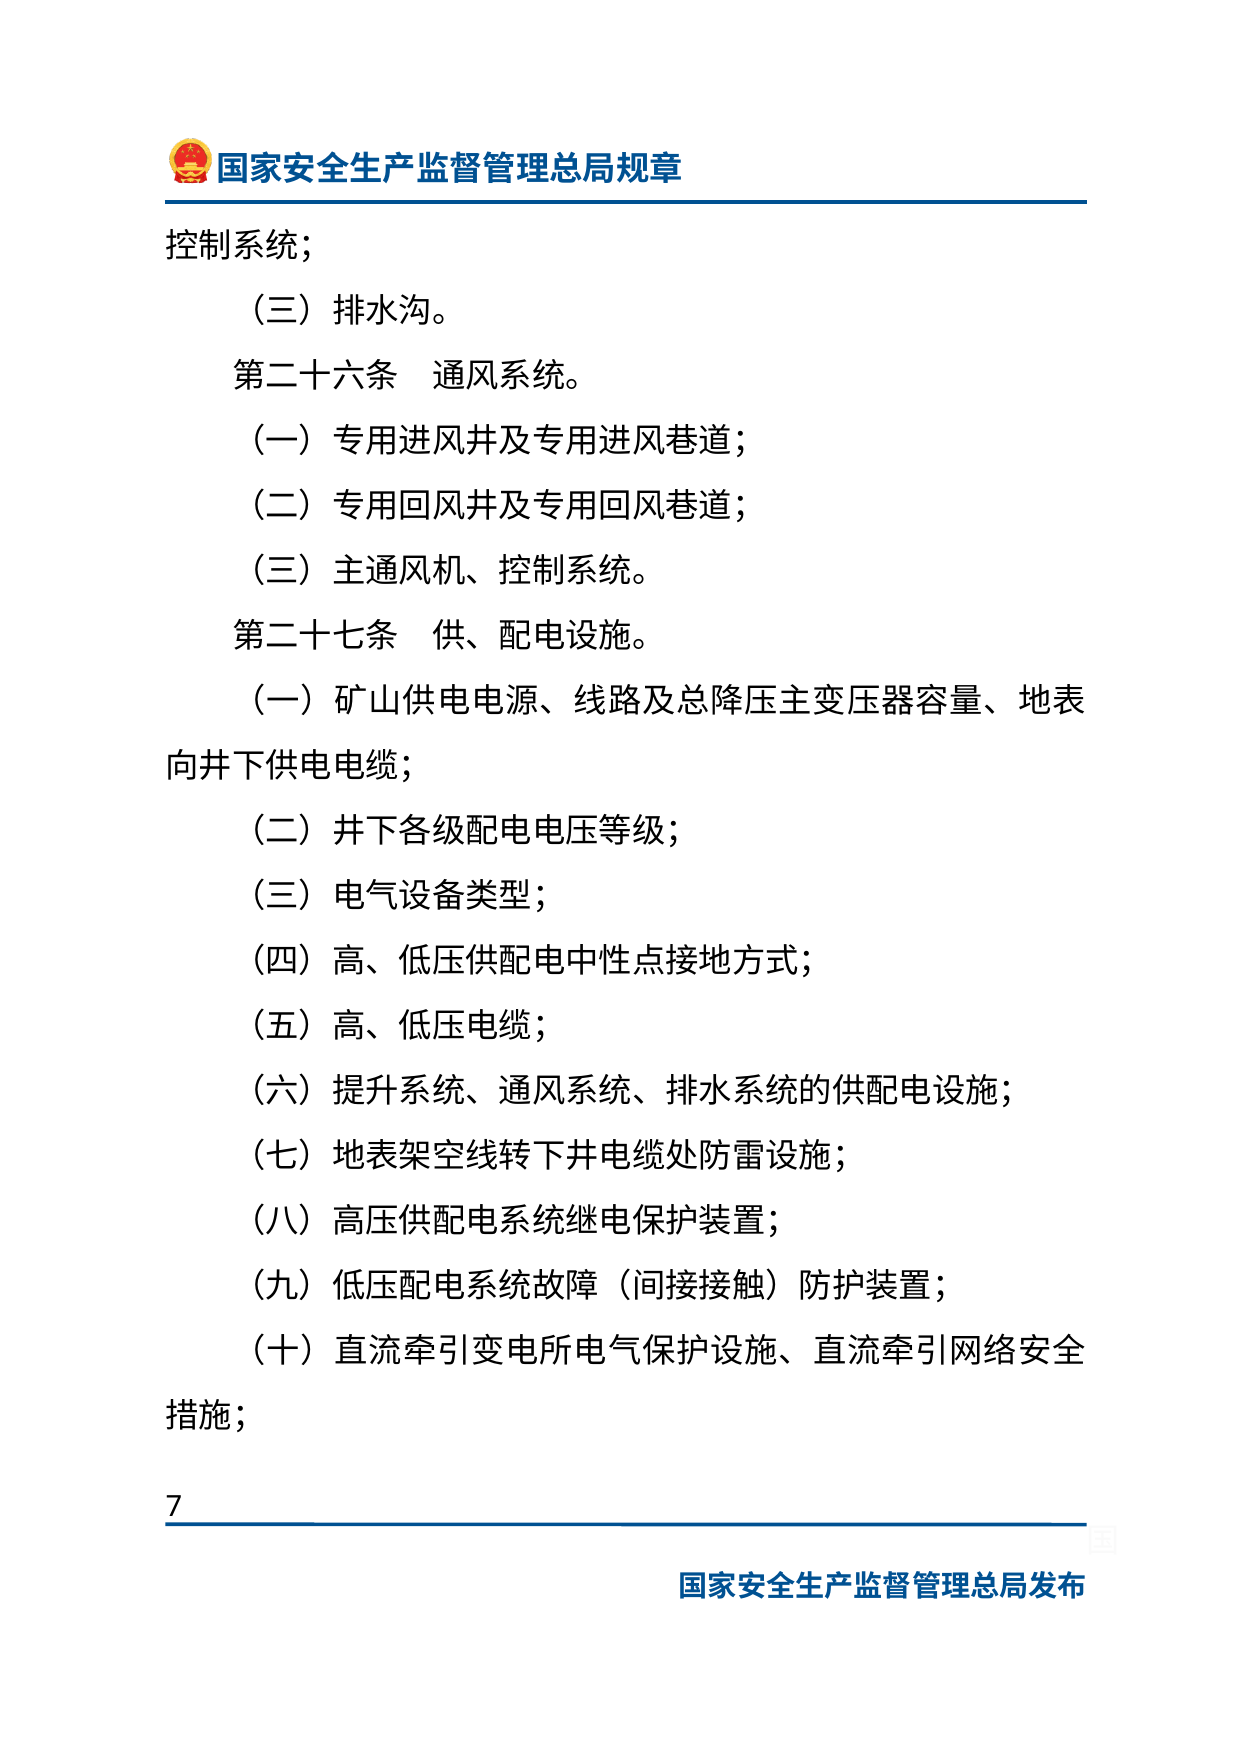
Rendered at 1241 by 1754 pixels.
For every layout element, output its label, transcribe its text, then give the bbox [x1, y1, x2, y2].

text （十）直流牵引变电所电气保护设施、直流牵引网络安全措施； [165, 1316, 1087, 1446]
text （三）电气设备类型； [165, 861, 1087, 926]
text （四）高、低压供配电中性点接地方式； [165, 926, 1087, 991]
text 第二十六条 通风系统。 [165, 341, 1087, 406]
text （五）高、低压电缆； [165, 991, 1087, 1056]
text （七）地表架空线转下井电缆处防雷设施； [165, 1121, 1087, 1186]
text （二）专用回风井及专用回风巷道； [165, 471, 1087, 536]
text （二）井下各级配电电压等级； [165, 796, 1087, 861]
text （一）专用进风井及专用进风巷道； [165, 406, 1087, 471]
text 第二十七条 供、配电设施。 [165, 601, 1087, 666]
text （九）低压配电系统故障（间接接触）防护装置； [165, 1251, 1087, 1316]
text （一）矿山供电电源、线路及总降压主变压器容量、地表向井下供电电缆； [165, 666, 1087, 796]
text （二）主水泵房、接力泵房、各种排水水泵、排水管路、控制系统； [165, 211, 1087, 276]
text （六）提升系统、通风系统、排水系统的供配电设施； [165, 1056, 1087, 1121]
text （三）排水沟。 [165, 276, 1087, 341]
picture [165, 136, 216, 187]
text （八）高压供配电系统继电保护装置； [165, 1186, 1087, 1251]
text （三）主通风机、控制系统。 [165, 536, 1087, 601]
